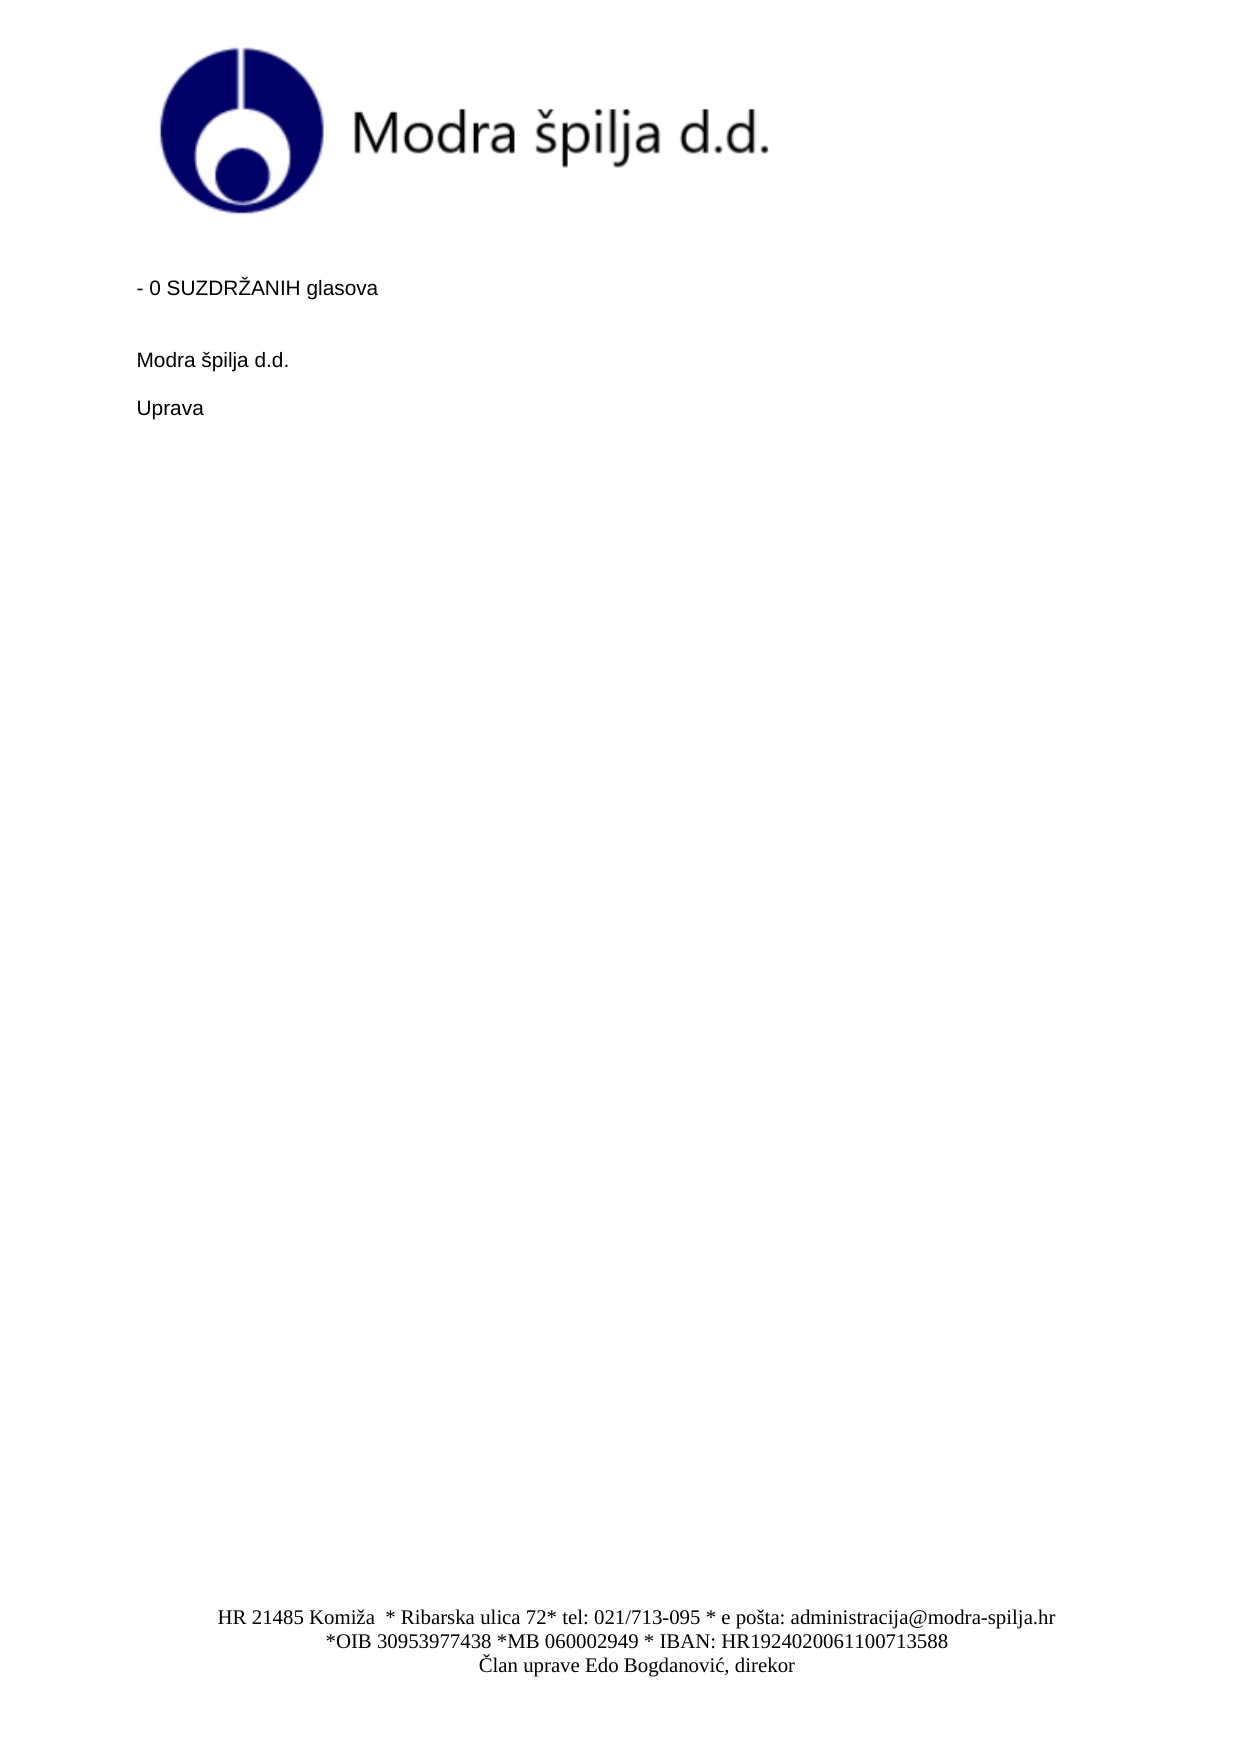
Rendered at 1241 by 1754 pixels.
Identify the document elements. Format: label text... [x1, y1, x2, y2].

picture [136, 17, 787, 243]
text - 0 SUZDRŽANIH glasova [136, 276, 1137, 300]
text Modra špilja d.d. [136, 348, 1137, 372]
text Uprava [136, 396, 1137, 420]
